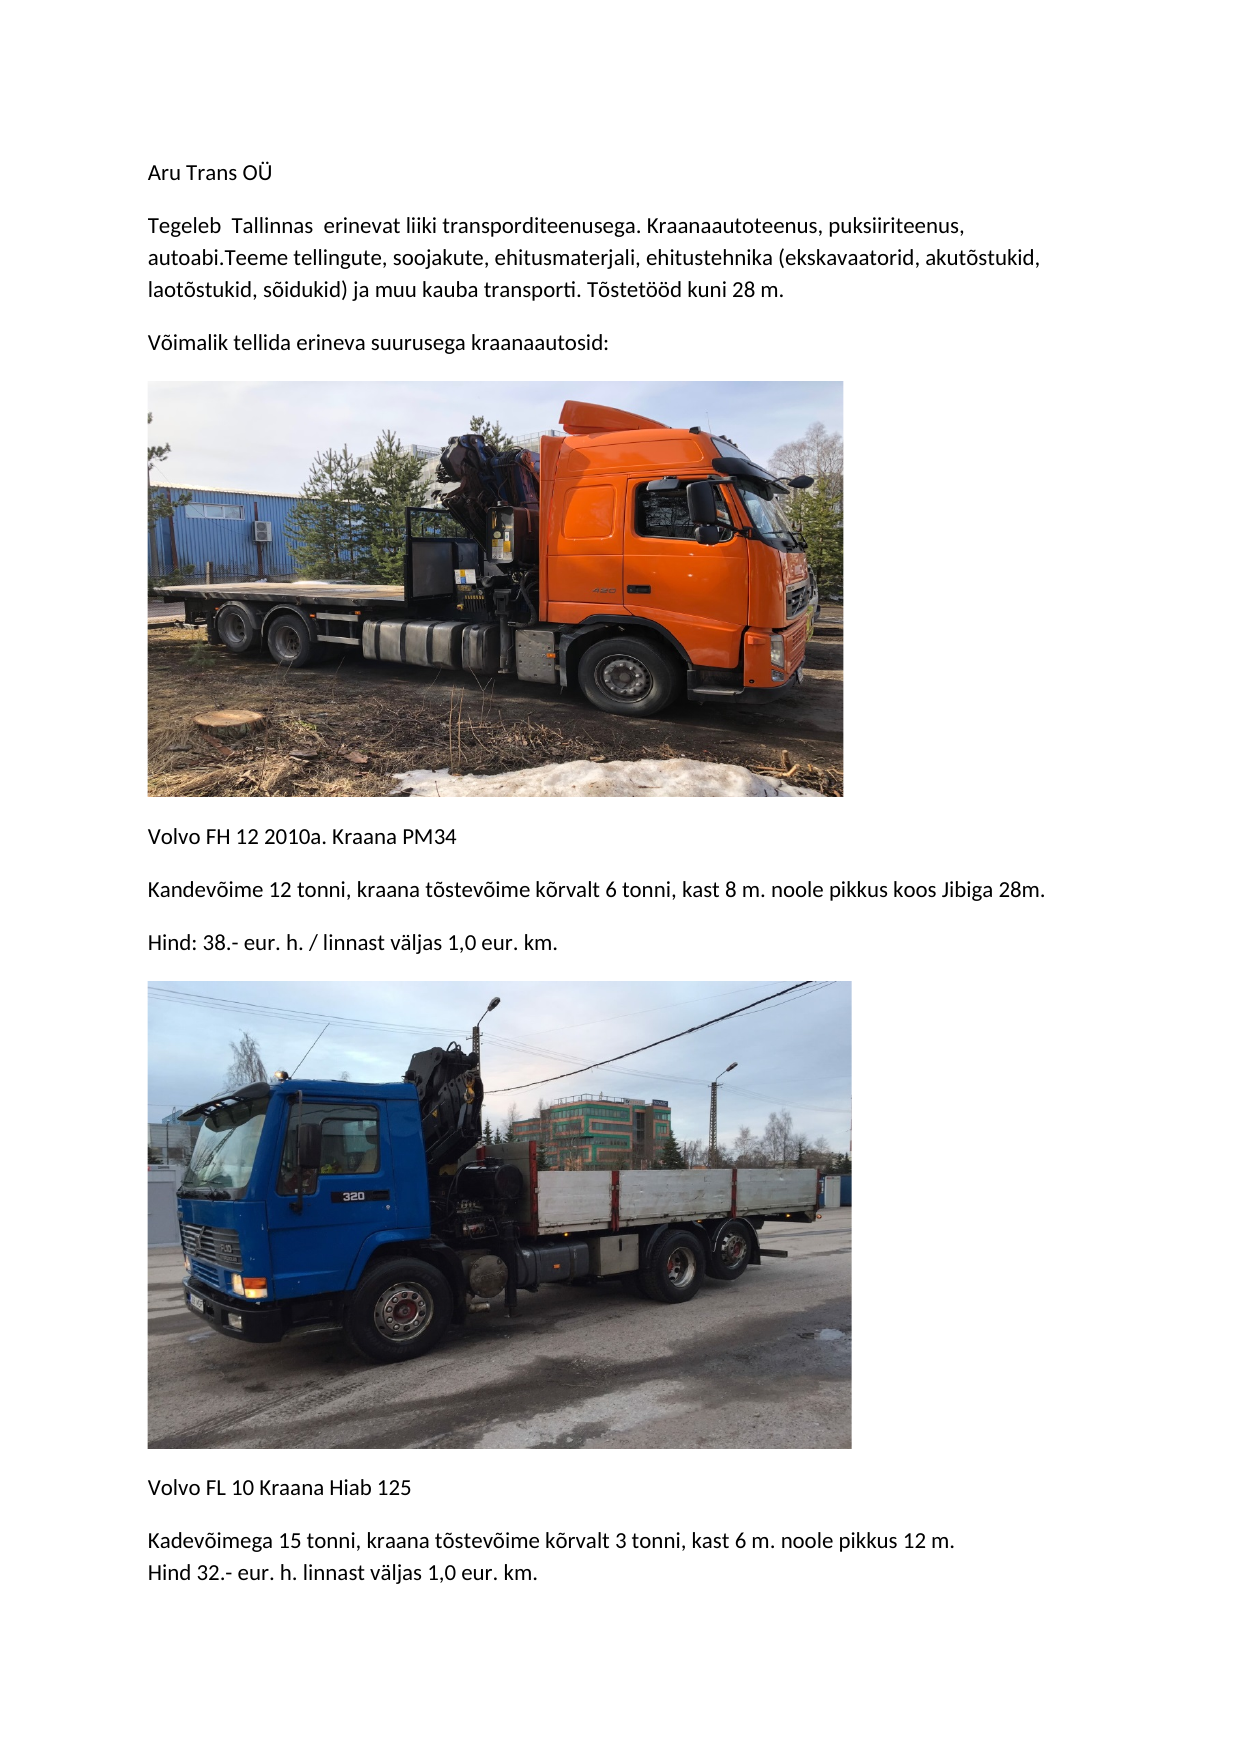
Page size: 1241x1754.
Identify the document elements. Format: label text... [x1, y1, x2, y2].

text Tegeleb Tallinnas erinevat liiki transporditeenusega. Kraanaautoteenus, puksiiriteenus, autoabi.Teeme tellingute, soojakute, ehitusmaterjali, ehitustehnika (ekskavaatorid, akutõstukid, laotõstukid, sõidukid) ja muu kauba transporti. Tõstetööd kuni 28 m. [148, 211, 1093, 303]
text Kandevõime 12 tonni, kraana tõstevõime kõrvalt 6 tonni, kast 8 m. noole pikkus koos Jibiga 28m. [148, 875, 1093, 903]
text Aru Trans OÜ [148, 158, 1093, 186]
picture [147, 381, 844, 797]
text Hind: 38.- eur. h. / linnast väljas 1,0 eur. km. [148, 928, 1093, 956]
text Võimalik tellida erineva suurusega kraanaautosid: [148, 328, 1093, 356]
text Volvo FH 12 2010a. Kraana PM34 [148, 822, 1093, 850]
picture [147, 981, 852, 1449]
text Kadevõimega 15 tonni, kraana tõstevõime kõrvalt 3 tonni, kast 6 m. noole pikkus 12 m. Hind 32.- eur. h. linnast väljas 1,0 eur. km. [148, 1526, 1093, 1586]
text Volvo FL 10 Kraana Hiab 125 [148, 1473, 1093, 1501]
